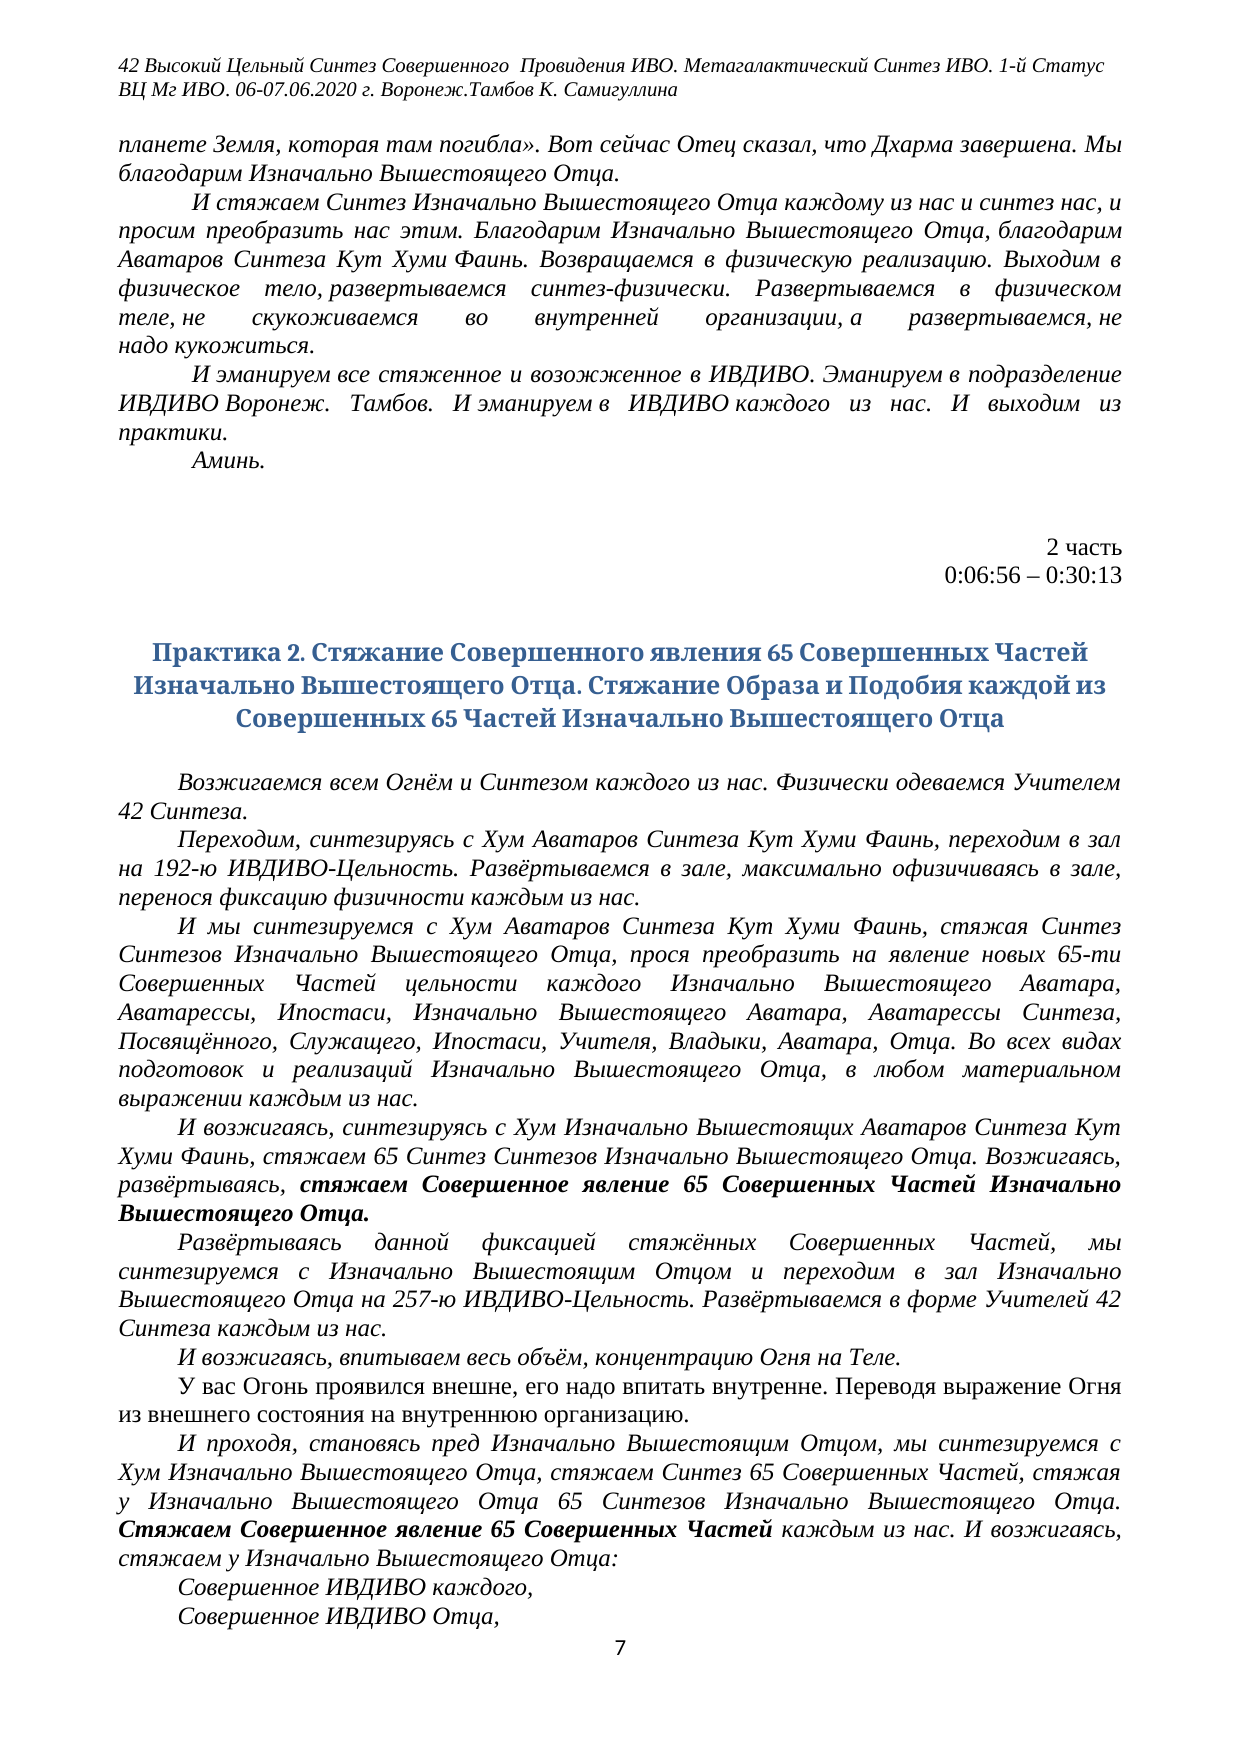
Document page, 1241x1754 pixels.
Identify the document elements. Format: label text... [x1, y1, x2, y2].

text Аминь. [118, 446, 1122, 474]
text Развёртываясь данной фиксацией стяжённых Совершенных Частей, мы синтезируемся с Изначально Вышестоящим Отцом и переходим в зал Изначально Вышестоящего Отца на 257-ю ИВДИВО-Цельность. Развёртываемся в форме Учителей 42 Синтеза каждым из нас. [118, 1227, 1122, 1342]
text И стяжаем Синтез Изначально Вышестоящего Отца каждому из нас и синтез нас, и просим преобразить нас этим. Благодарим Изначально Вышестоящего Отца, благодарим Аватаров Синтеза Кут Хуми Фаинь. Возвращаемся в физическую реализацию. Выходим в физическое тело, развертываемся синтез-физически. Развертываемся в физическом теле, не скукоживаемся во внутренней организации, а развертываемся, не надо кукожиться. [118, 187, 1122, 359]
text 2 часть [118, 532, 1122, 561]
text Переходим, синтезируясь с Хум Аватаров Синтеза Кут Хуми Фаинь, переходим в зал на 192-ю ИВДИВО-Цельность. Развёртываемся в зале, максимально офизичиваясь в зале, перенося фиксацию физичности каждым из нас. [118, 824, 1122, 911]
text И мы синтезируемся с Хум Аватаров Синтеза Кут Хуми Фаинь, стяжая Синтез Синтезов Изначально Вышестоящего Отца, прося преобразить на явление новых 65-ти Совершенных Частей цельности каждого Изначально Вышестоящего Аватара, Аватарессы, Ипостаси, Изначально Вышестоящего Аватара, Аватарессы Синтеза, Посвящённого, Служащего, Ипостаси, Учителя, Владыки, Аватара, Отца. Во всех видах подготовок и реализаций Изначально Вышестоящего Отца, в любом материальном выражении каждым из нас. [118, 911, 1122, 1112]
text 0:06:56 – 0:30:13 [118, 561, 1122, 589]
text И возжигаясь, впитываем весь объём, концентрацию Огня на Теле. [118, 1342, 1122, 1371]
text И возжигаясь, синтезируясь с Хум Изначально Вышестоящих Аватаров Синтеза Кут Хуми Фаинь, стяжаем 65 Синтез Синтезов Изначально Вышестоящего Отца. Возжигаясь, развёртываясь, стяжаем Совершенное явление 65 Совершенных Частей Изначально Вышестоящего Отца. [118, 1112, 1122, 1227]
text И проходя, становясь пред Изначально Вышестоящим Отцом, мы синтезируемся с Хум Изначально Вышестоящего Отца, стяжаем Синтез 65 Совершенных Частей, стяжая у Изначально Вышестоящего Отца 65 Синтезов Изначально Вышестоящего Отца. Стяжаем Совершенное явление 65 Совершенных Частей каждым из нас. И возжигаясь, стяжаем у Изначально Вышестоящего Отца: [118, 1428, 1122, 1572]
subtitle Практика 2. Стяжание Совершенного явления 65 Совершенных Частей Изначально Вышестоящего Отца. Стяжание Образа и Подобия каждой из Совершенных 65 Частей Изначально Вышестоящего Отца [118, 639, 1122, 734]
text Совершенное ИВДИВО каждого, [118, 1572, 1122, 1601]
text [118, 129, 1122, 187]
text Возжигаемся всем Огнём и Синтезом каждого из нас. Физически одеваемся Учителем 42 Синтеза. [118, 767, 1122, 824]
text Совершенное ИВДИВО Отца, [118, 1601, 1122, 1629]
text И эманируем все стяженное и возожженное в ИВДИВО. Эманируем в подразделение ИВДИВО Воронеж. Тамбов. И эманируем в ИВДИВО каждого из нас. И выходим из практики. [118, 359, 1122, 446]
text У вас Огонь проявился внешне, его надо впитать внутренне. Переводя выражение Огня из внешнего состояния на внутреннюю организацию. [118, 1371, 1122, 1428]
